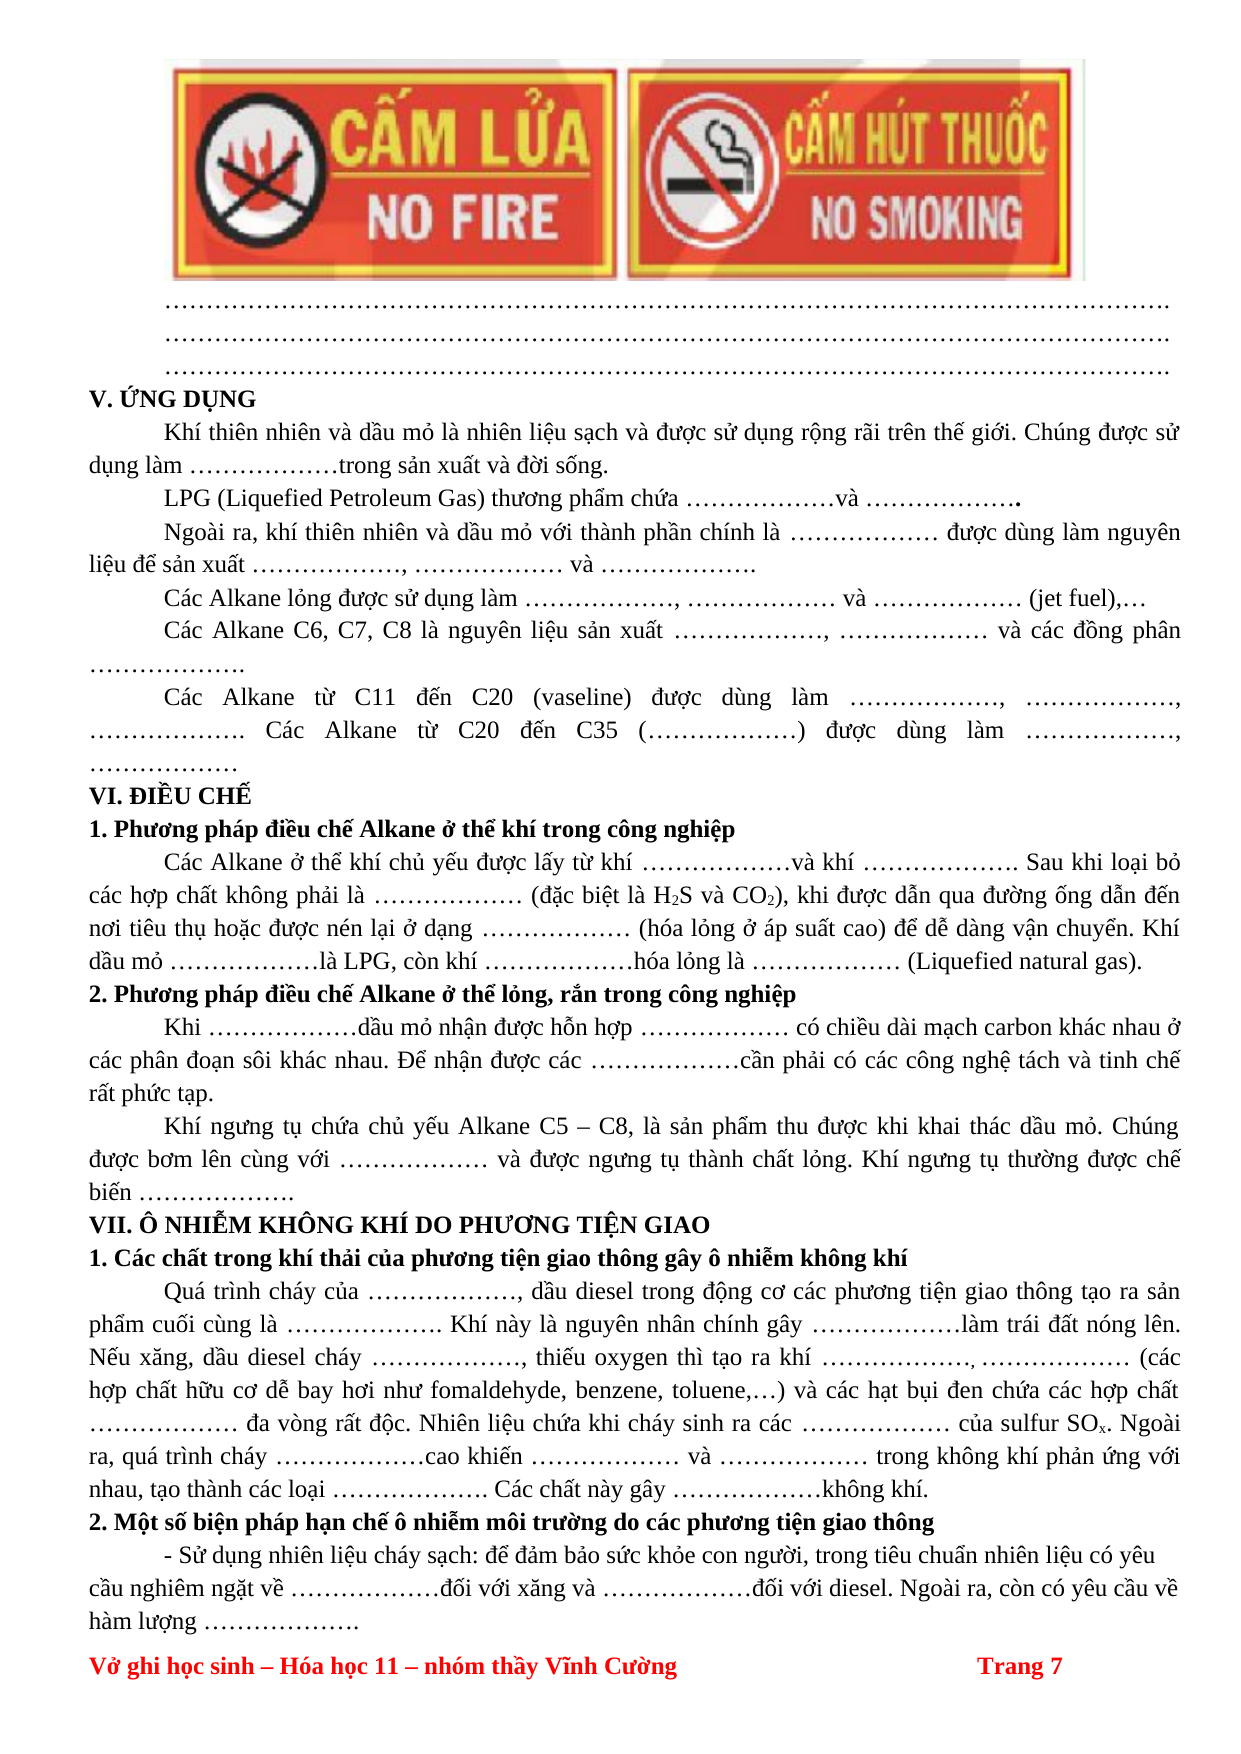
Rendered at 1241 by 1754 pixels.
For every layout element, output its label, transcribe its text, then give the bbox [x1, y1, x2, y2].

text …………………………………………………………………………………………………………. [89, 318, 1181, 347]
text Khí thiên nhiên và dầu mỏ là nhiên liệu sạch và được sử dụng rộng rãi trên thế giới. Chúng được sử dụng làm ………………trong sản xuất và đời sống. [89, 417, 1181, 479]
text VII. Ô NHIỄM KHÔNG KHÍ DO PHƯƠNG TIỆN GIAO [89, 1210, 1181, 1239]
text 2. Phương pháp điều chế Alkane ở thể lỏng, rắn trong công nghiệp [89, 979, 1181, 1008]
text …………………………………………………………………………………………………………. [89, 285, 1181, 314]
text 1. Phương pháp điều chế Alkane ở thể khí trong công nghiệp [89, 814, 1181, 842]
text …………………………………………………………………………………………………………. [89, 351, 1181, 380]
text 1. Các chất trong khí thải của phương tiện giao thông gây ô nhiễm không khí [89, 1243, 1181, 1272]
text Khi ………………dầu mỏ nhận được hỗn hợp ……………… có chiều dài mạch carbon khác nhau ở các phân đoạn sôi khác nhau. Để nhận được các ………………cần phải có các công nghệ tách và tinh chế rất phức tạp. [89, 1012, 1181, 1107]
text - Sử dụng nhiên liệu cháy sạch: để đảm bảo sức khỏe con người, trong tiêu chuẩn nhiên liệu có yêu cầu nghiêm ngặt về ………………đối với xăng và ………………đối với diesel. Ngoài ra, còn có yêu cầu về hàm lượng ………………. [89, 1540, 1181, 1635]
text VI. ĐIỀU CHẾ [89, 781, 1181, 809]
text Các Alkane C6, C7, C8 là nguyên liệu sản xuất ………………, ……………… và các đồng phân ………………. [89, 616, 1181, 677]
text LPG (Liquefied Petroleum Gas) thương phẩm chứa ………………và ………………. [89, 483, 1181, 512]
text 2. Một số biện pháp hạn chế ô nhiễm môi trường do các phương tiện giao thông [89, 1507, 1181, 1536]
text Các Alkane lỏng được sử dụng làm ………………, ……………… và ……………… (jet fuel),… [89, 583, 1181, 611]
text Các Alkane ở thể khí chủ yếu được lấy từ khí ………………và khí ………………. Sau khi loại bỏ các hợp chất không phải là ……………… (đặc biệt là H2S và CO2), khi được dẫn qua đường ống dẫn đến nơi tiêu thụ hoặc được nén lại ở dạng ……………… (hóa lỏng ở áp suất cao) để dễ dàng vận chuyển. Khí dầu mỏ ………………là LPG, còn khí ………………hóa lỏng là ……………… (Liquefied natural gas). [89, 847, 1181, 974]
text Quá trình cháy của ………………, dầu diesel trong động cơ các phương tiện giao thông tạo ra sản phẩm cuối cùng là ………………. Khí này là nguyên nhân chính gây ………………làm trái đất nóng lên. Nếu xăng, dầu diesel cháy ………………, thiếu oxygen thì tạo ra khí ………………, ……………… (các hợp chất hữu cơ dễ bay hơi như fomaldehyde, benzene, toluene,…) và các hạt bụi đen chứa các hợp chất ……………… đa vòng rất độc. Nhiên liệu chứa khi cháy sinh ra các ……………… của sulfur SOx. Ngoài ra, quá trình cháy ………………cao khiến ……………… và ……………… trong không khí phản ứng với nhau, tạo thành các loại ………………. Các chất này gây ………………không khí. [89, 1276, 1181, 1503]
text V. ỨNG DỤNG [89, 384, 1181, 413]
text Khí ngưng tụ chứa chủ yếu Alkane C5 – C8, là sản phẩm thu được khi khai thác dầu mỏ. Chúng được bơm lên cùng với ……………… và được ngưng tụ thành chất lỏng. Khí ngưng tụ thường được chế biến ………………. [89, 1111, 1181, 1206]
text Các Alkane từ C11 đến C20 (vaseline) được dùng làm ………………, ………………, ………………. Các Alkane từ C20 đến C35 (………………) được dùng làm ………………, ……………… [89, 682, 1181, 776]
text Ngoài ra, khí thiên nhiên và dầu mỏ với thành phần chính là ……………… được dùng làm nguyên liệu để sản xuất ………………, ……………… và ………………. [89, 517, 1181, 578]
picture [163, 59, 1086, 281]
